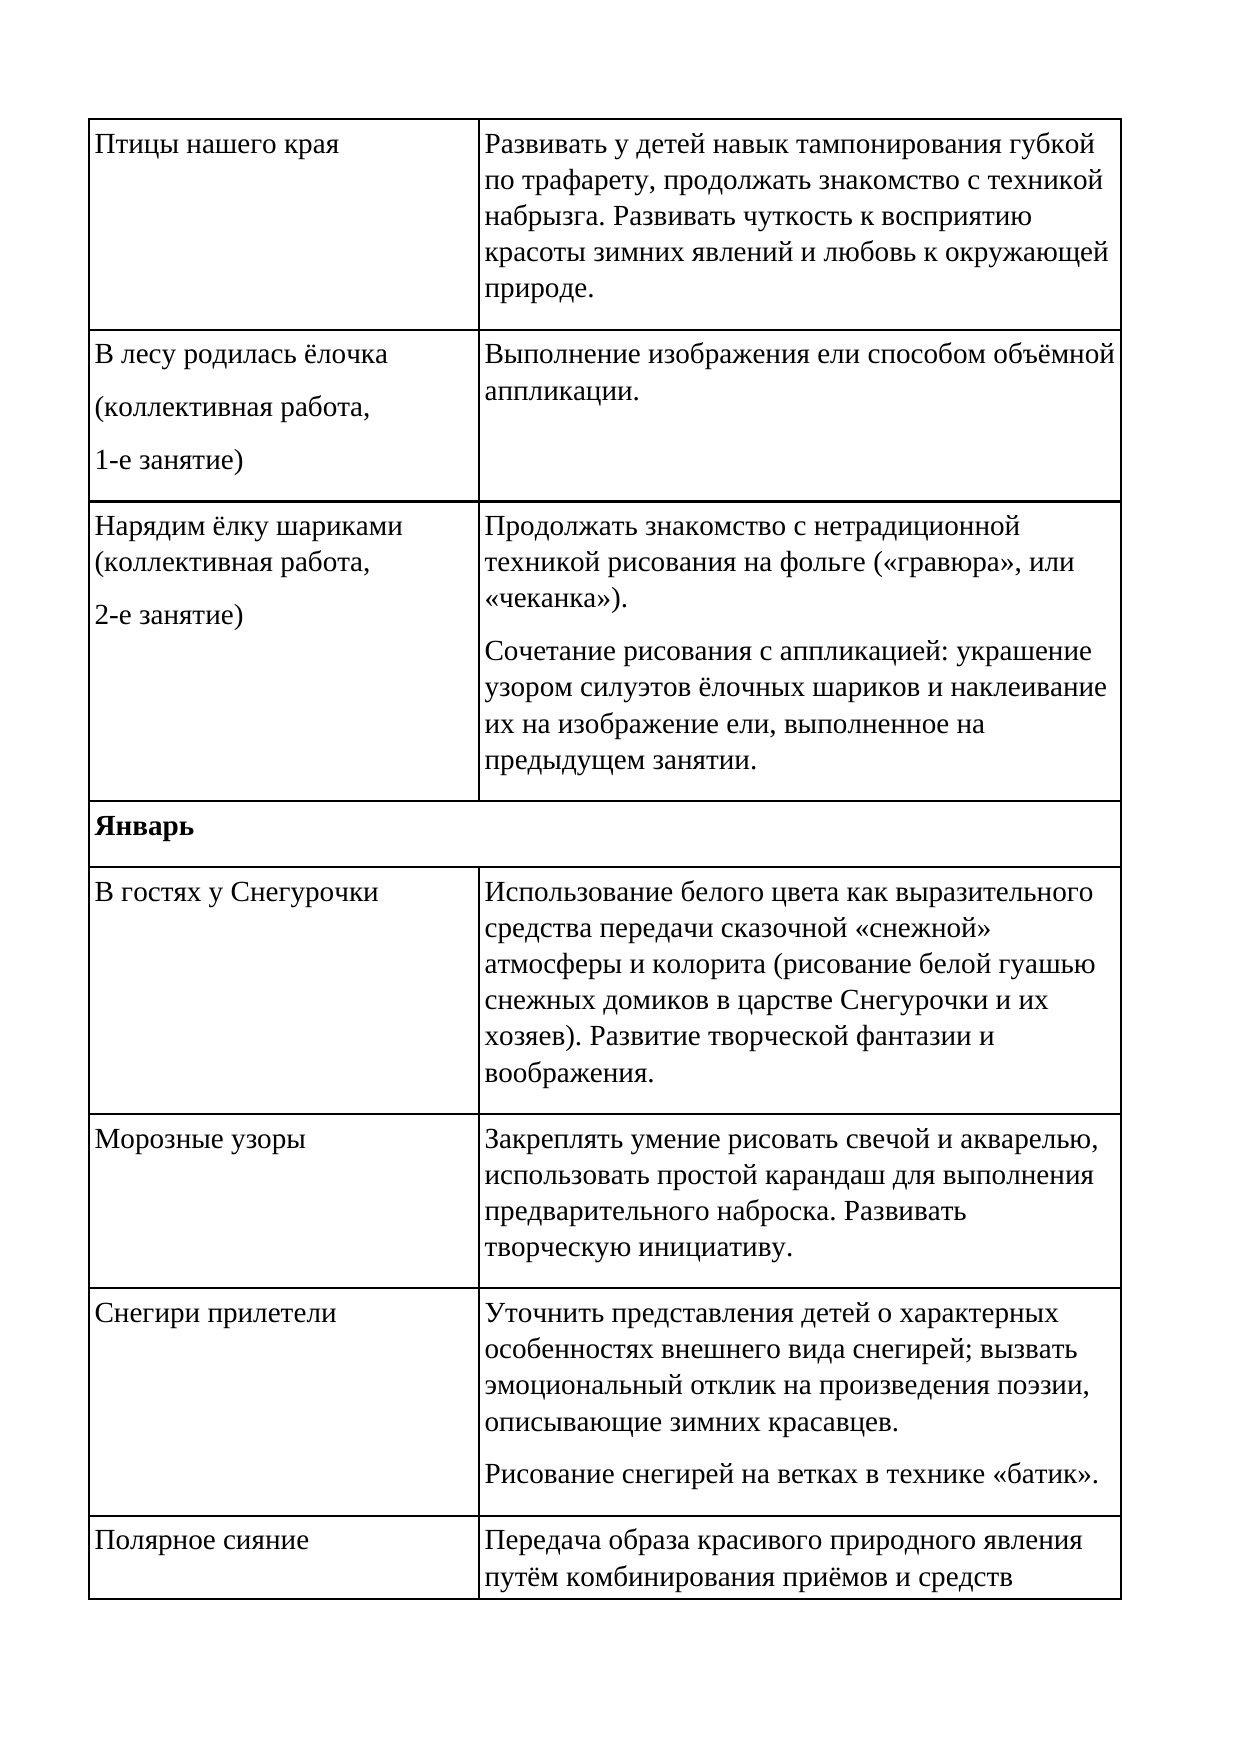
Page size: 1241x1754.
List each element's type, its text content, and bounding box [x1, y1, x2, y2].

table_cell Использование белого цвета как выразительного средства передачи сказочной «снежной» атмосферы и колорита (рисование белой гуашью снежных домиков в царстве Снегурочки и их хозяев). Развитие творческой фантазии и воображения. [480, 868, 1120, 1113]
table_cell Закреплять умение рисовать свечой и акварелью, использовать простой карандаш для выполнения предварительного наброска. Развивать творческую инициативу. [480, 1115, 1120, 1287]
table_cell Выполнение изображения ели способом объёмной аппликации. [480, 331, 1120, 500]
table_cell Полярное сияние [90, 1517, 478, 1598]
table_cell Нарядим ёлку шариками (коллективная работа, 2-е занятие) [90, 503, 478, 800]
table_cell Снегири прилетели [90, 1289, 478, 1514]
table_cell Птицы нашего края [90, 120, 478, 329]
table_cell Морозные узоры [90, 1115, 478, 1287]
table_cell В лесу родилась ёлочка (коллективная работа, 1-е занятие) [90, 331, 478, 500]
table_cell В гостях у Снегурочки [90, 868, 478, 1113]
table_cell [480, 1517, 1120, 1598]
table_cell Продолжать знакомство с нетрадиционной техникой рисования на фольге («гравюра», или «чеканка»). Сочетание рисования с аппликацией: украшение узором силуэтов ёлочных шариков и наклеивание их на изображение ели, выполненное на предыдущем занятии. [480, 503, 1120, 800]
table_cell Развивать у детей навык тампонирования губкой по трафарету, продолжать знакомство с техникой набрызга. Развивать чуткость к восприятию красоты зимних явлений и любовь к окружающей природе. [480, 120, 1120, 329]
table_cell Январь [90, 802, 1120, 866]
table_cell Уточнить представления детей о характерных особенностях внешнего вида снегирей; вызвать эмоциональный отклик на произведения поэзии, описывающие зимних красавцев. Рисование снегирей на ветках в технике «батик». [480, 1289, 1120, 1514]
